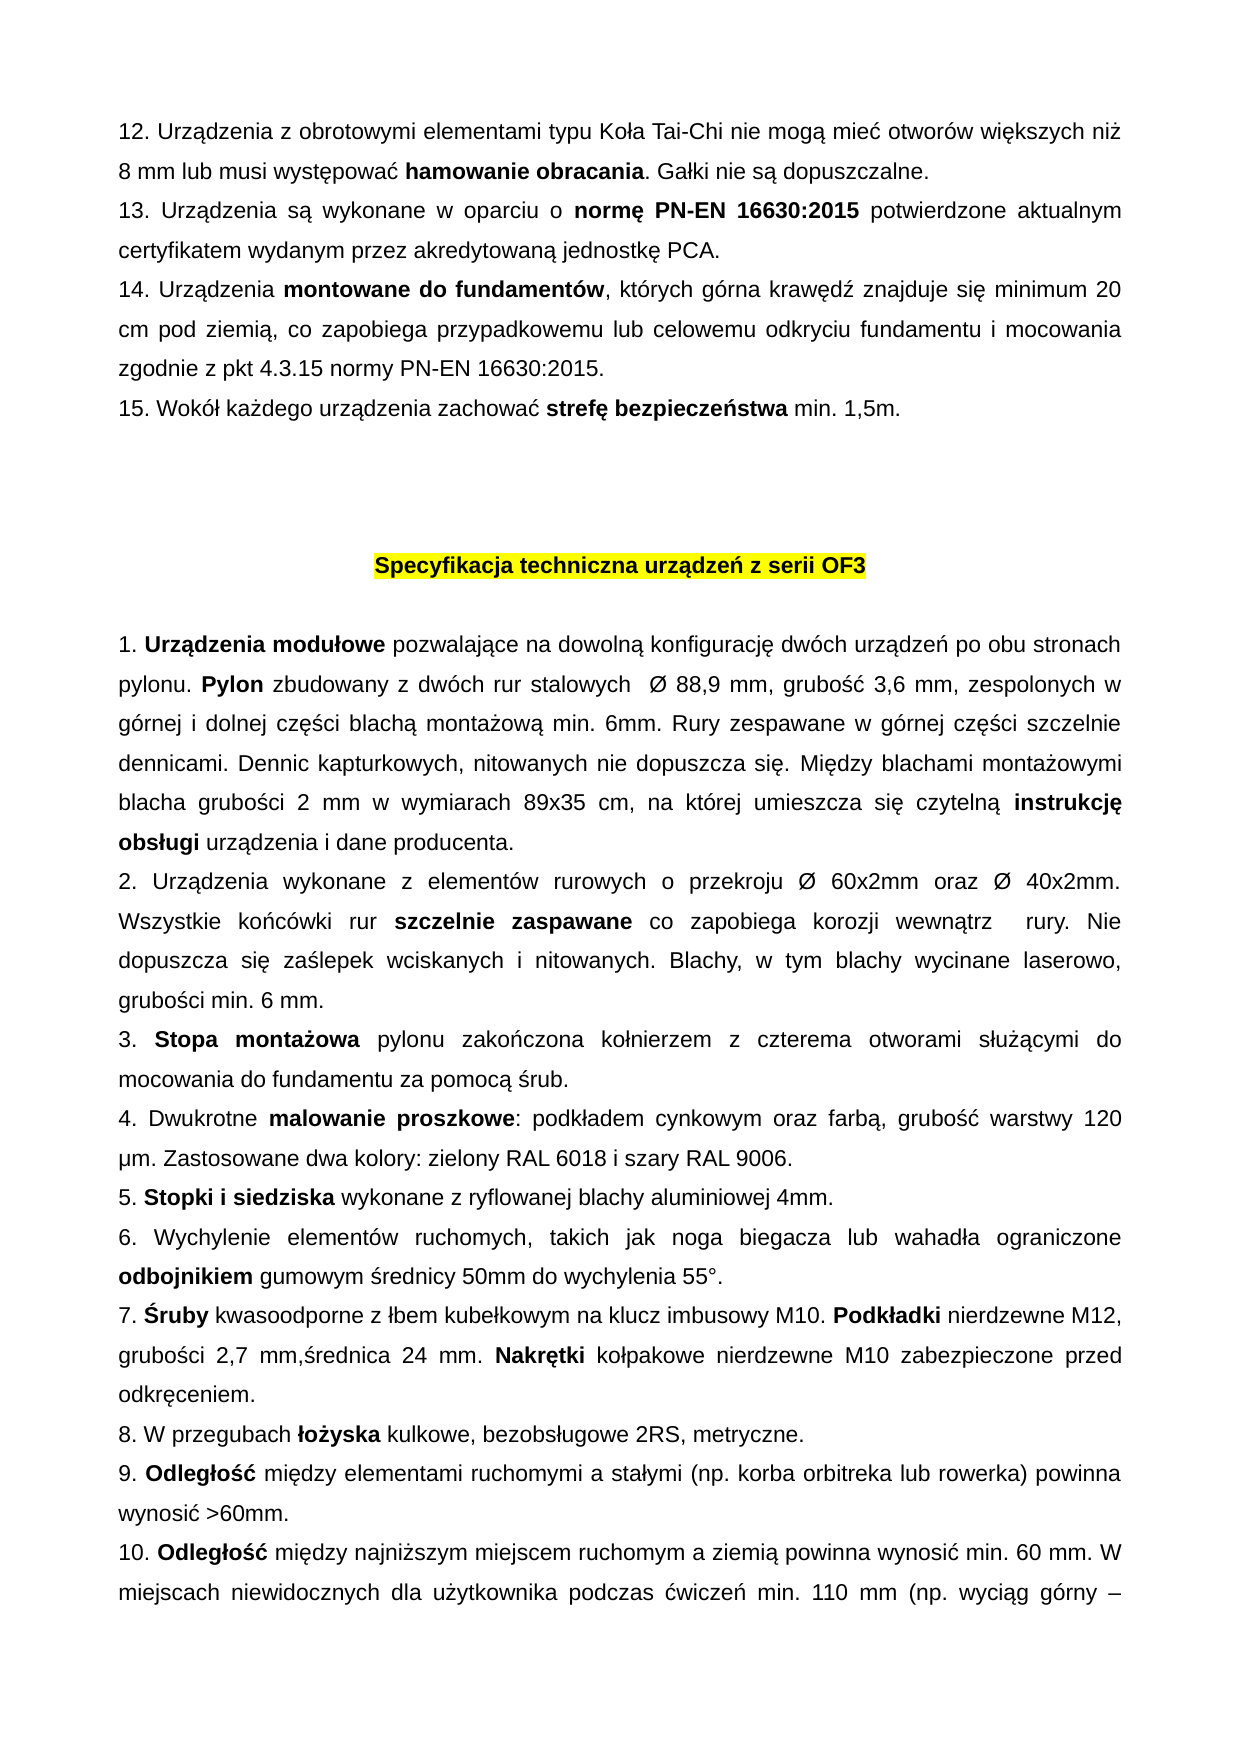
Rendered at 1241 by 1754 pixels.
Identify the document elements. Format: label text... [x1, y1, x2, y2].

text Specyfikacja techniczna urządzeń z serii OF3 [118, 552, 1122, 579]
text 5. Stopki i siedziska wykonane z ryflowanej blachy aluminiowej 4mm. [118, 1184, 1122, 1210]
text 9. Odległość między elementami ruchomymi a stałymi (np. korba orbitreka lub rowerka) powinna wynosić >60mm. [118, 1460, 1122, 1526]
text 6. Wychylenie elementów ruchomych, takich jak noga biegacza lub wahadła ograniczone odbojnikiem gumowym średnicy 50mm do wychylenia 55°. [118, 1223, 1122, 1289]
text 4. Dwukrotne malowanie proszkowe: podkładem cynkowym oraz farbą, grubość warstwy 120 μm. Zastosowane dwa kolory: zielony RAL 6018 i szary RAL 9006. [118, 1105, 1122, 1171]
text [118, 1539, 1122, 1605]
text 13. Urządzenia są wykonane w oparciu o normę PN-EN 16630:2015 potwierdzone aktualnym certyfikatem wydanym przez akredytowaną jednostkę PCA. [118, 197, 1122, 263]
text 2. Urządzenia wykonane z elementów rurowych o przekroju Ø 60x2mm oraz Ø 40x2mm. Wszystkie końcówki rur szczelnie zaspawane co zapobiega korozji wewnątrz rury. Nie dopuszcza się zaślepek wciskanych i nitowanych. Blachy, w tym blachy wycinane laserowo, grubości min. 6 mm. [118, 868, 1122, 1013]
text 12. Urządzenia z obrotowymi elementami typu Koła Tai-Chi nie mogą mieć otworów większych niż 8 mm lub musi występować hamowanie obracania. Gałki nie są dopuszczalne. [118, 118, 1122, 184]
text 14. Urządzenia montowane do fundamentów, których górna krawędź znajduje się minimum 20 cm pod ziemią, co zapobiega przypadkowemu lub celowemu odkryciu fundamentu i mocowania zgodnie z pkt 4.3.15 normy PN-EN 16630:2015. [118, 276, 1122, 381]
text 3. Stopa montażowa pylonu zakończona kołnierzem z czterema otworami służącymi do mocowania do fundamentu za pomocą śrub. [118, 1026, 1122, 1092]
text 15. Wokół każdego urządzenia zachować strefę bezpieczeństwa min. 1,5m. [118, 394, 1122, 421]
text 8. W przegubach łożyska kulkowe, bezobsługowe 2RS, metryczne. [118, 1421, 1122, 1447]
text 1. Urządzenia modułowe pozwalające na dowolną konfigurację dwóch urządzeń po obu stronach pylonu. Pylon zbudowany z dwóch rur stalowych Ø 88,9 mm, grubość 3,6 mm, zespolonych w górnej i dolnej części blachą montażową min. 6mm. Rury zespawane w górnej części szczelnie dennicami. Dennic kapturkowych, nitowanych nie dopuszcza się. Między blachami montażowymi blacha grubości 2 mm w wymiarach 89x35 cm, na której umieszcza się czytelną instrukcję obsługi urządzenia i dane producenta. [118, 631, 1122, 855]
text 7. Śruby kwasoodporne z łbem kubełkowym na klucz imbusowy M10. Podkładki nierdzewne M12, grubości 2,7 mm,średnica 24 mm. Nakrętki kołpakowe nierdzewne M10 zabezpieczone przed odkręceniem. [118, 1302, 1122, 1408]
